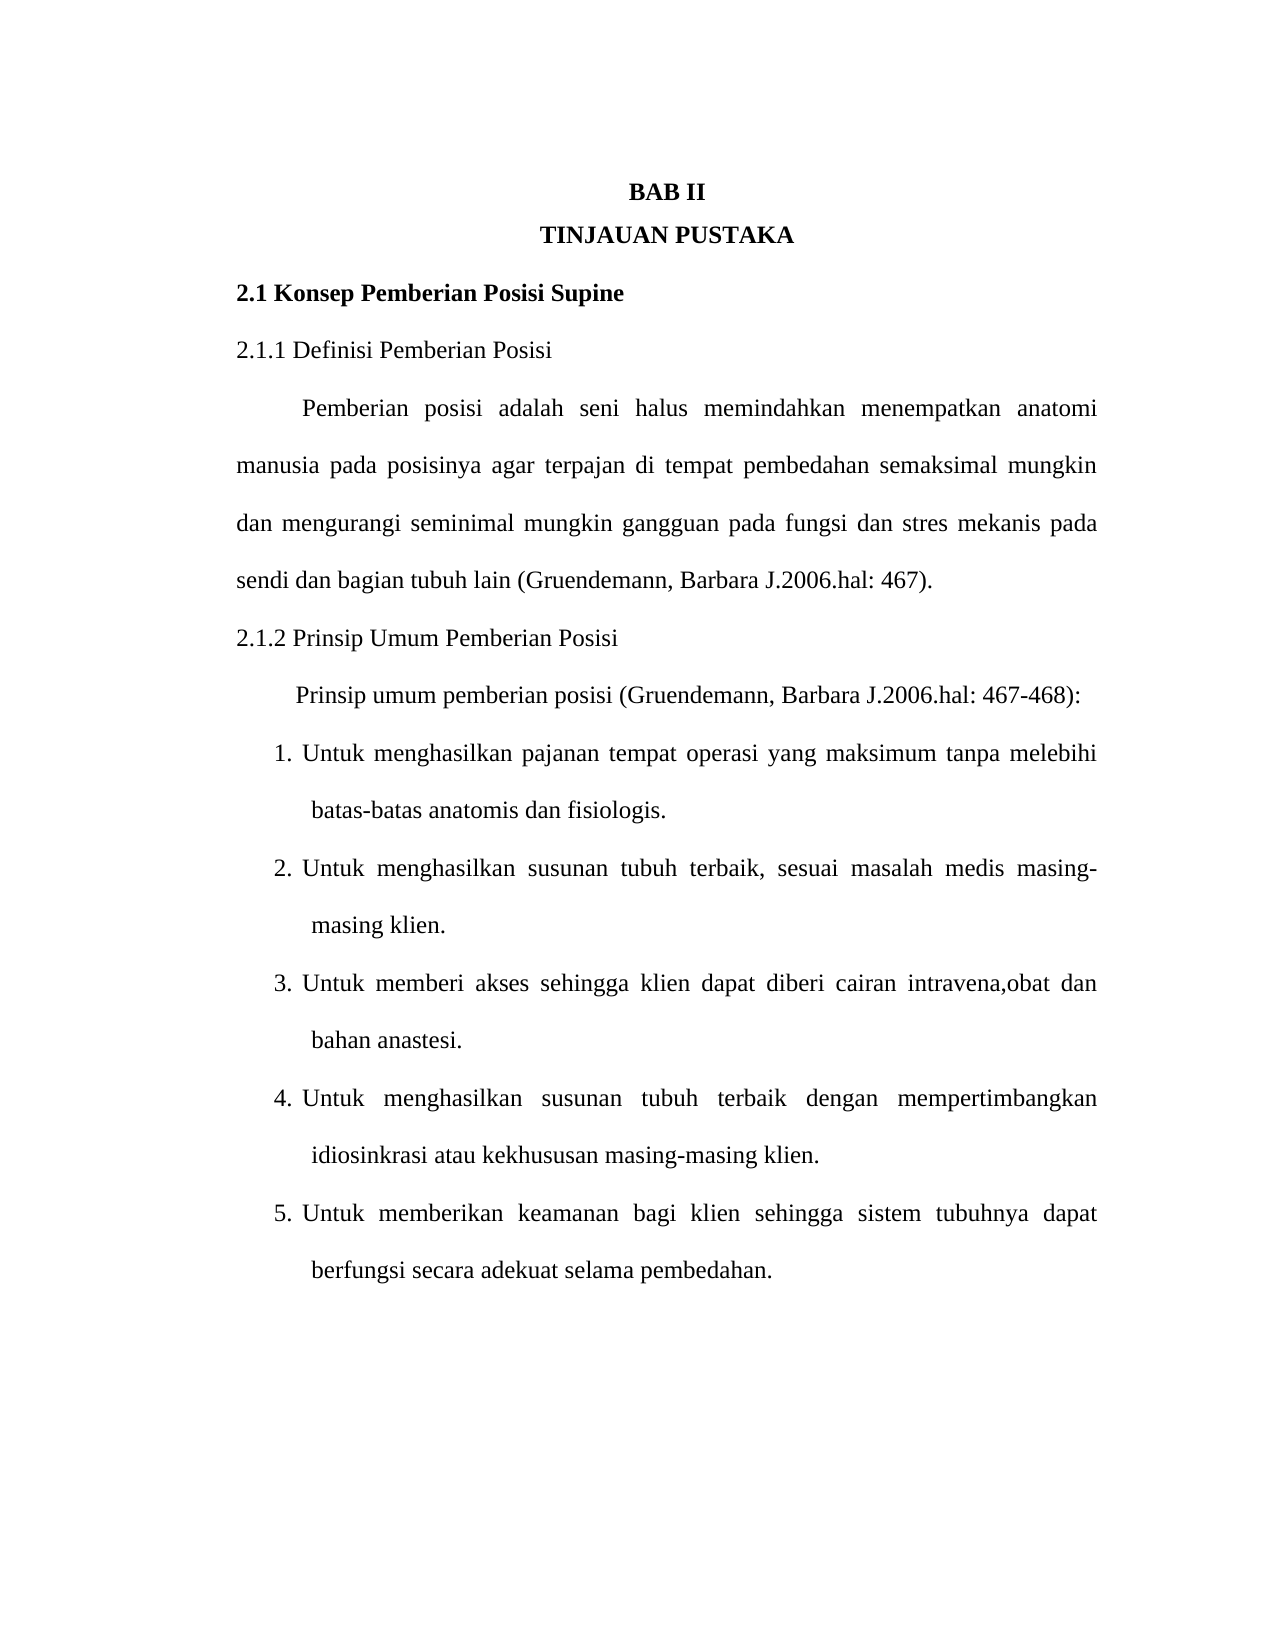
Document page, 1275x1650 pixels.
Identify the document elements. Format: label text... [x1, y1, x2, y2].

text 2.1.2 Prinsip Umum Pemberian Posisi [236, 623, 1098, 652]
list Untuk memberi akses sehingga klien dapat diberi cairan intravena,obat dan bahan anastesi. [274, 968, 1098, 1054]
list Untuk menghasilkan pajanan tempat operasi yang maksimum tanpa melebihi batas-batas anatomis dan fisiologis. [274, 738, 1098, 824]
text TINJAUAN PUSTAKA [236, 220, 1098, 249]
text Pemberian posisi adalah seni halus memindahkan menempatkan anatomi manusia pada posisinya agar terpajan di tempat pembedahan semaksimal mungkin dan mengurangi seminimal mungkin gangguan pada fungsi dan stres mekanis pada sendi dan bagian tubuh lain (Gruendemann, Barbara J.2006.hal: 467). [236, 393, 1098, 594]
text 2.1.1 Definisi Pemberian Posisi [236, 335, 1098, 364]
text BAB II [236, 177, 1098, 206]
list Untuk menghasilkan susunan tubuh terbaik dengan mempertimbangkan idiosinkrasi atau kekhususan masing-masing klien. [274, 1083, 1098, 1169]
list Untuk menghasilkan susunan tubuh terbaik, sesuai masalah medis masing-masing klien. [274, 853, 1098, 939]
list Untuk memberikan keamanan bagi klien sehingga sistem tubuhnya dapat berfungsi secara adekuat selama pembedahan. [274, 1198, 1098, 1284]
text 2.1 Konsep Pemberian Posisi Supine [236, 278, 1098, 307]
text Prinsip umum pemberian posisi (Gruendemann, Barbara J.2006.hal: 467-468): [236, 680, 1098, 709]
